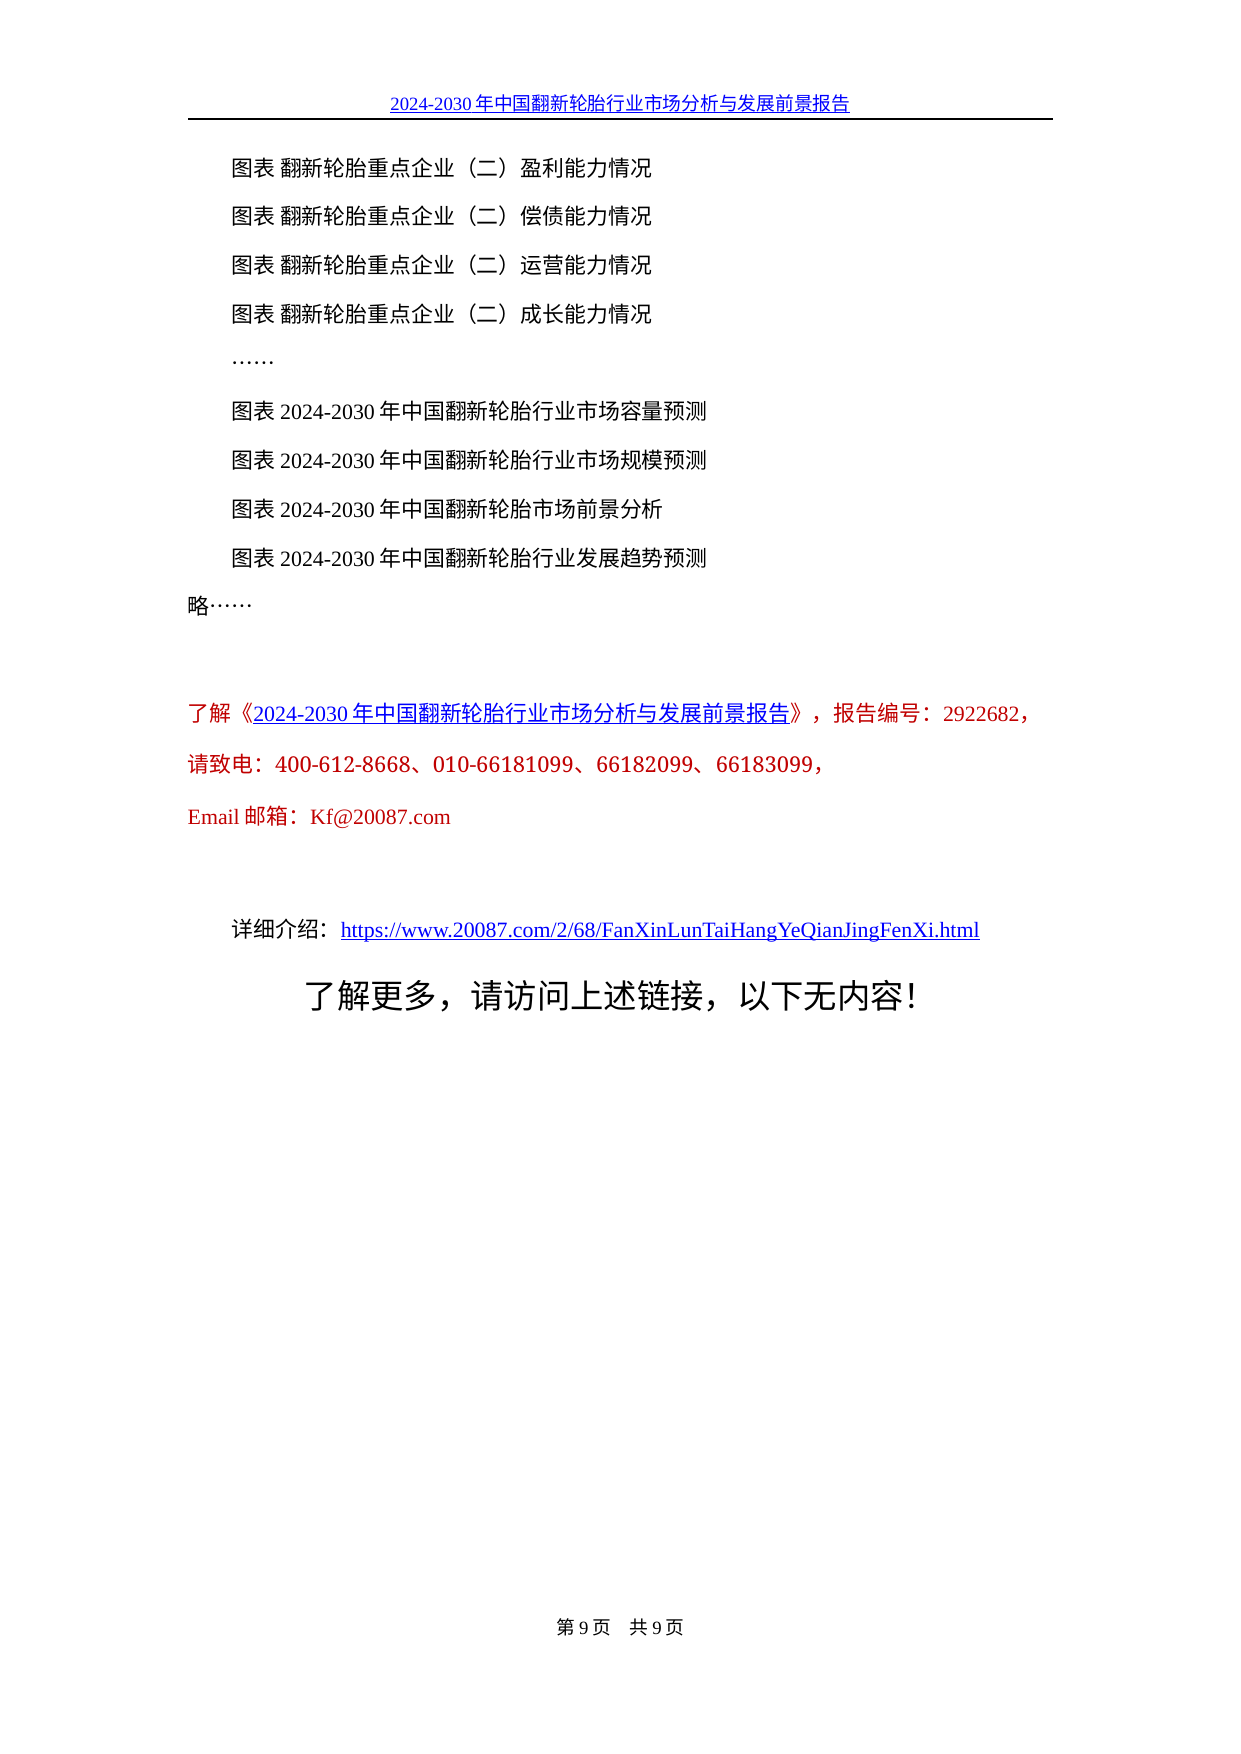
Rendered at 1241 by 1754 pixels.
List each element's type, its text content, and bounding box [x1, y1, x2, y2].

title 了解更多，请访问上述链接，以下无内容！ [187, 961, 1053, 1026]
text Email邮箱：Kf@20087.com [187, 798, 1053, 831]
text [187, 150, 1053, 621]
text 请致电：400-612-8668、010-66181099、66182099、66183099， [187, 747, 1053, 779]
text 了解《2024-2030年中国翻新轮胎行业市场分析与发展前景报告》，报告编号：2922682， [187, 695, 1053, 728]
text 详细介绍：https://www.20087.com/2/68/FanXinLunTaiHangYeQianJingFenXi.html [187, 911, 1053, 944]
